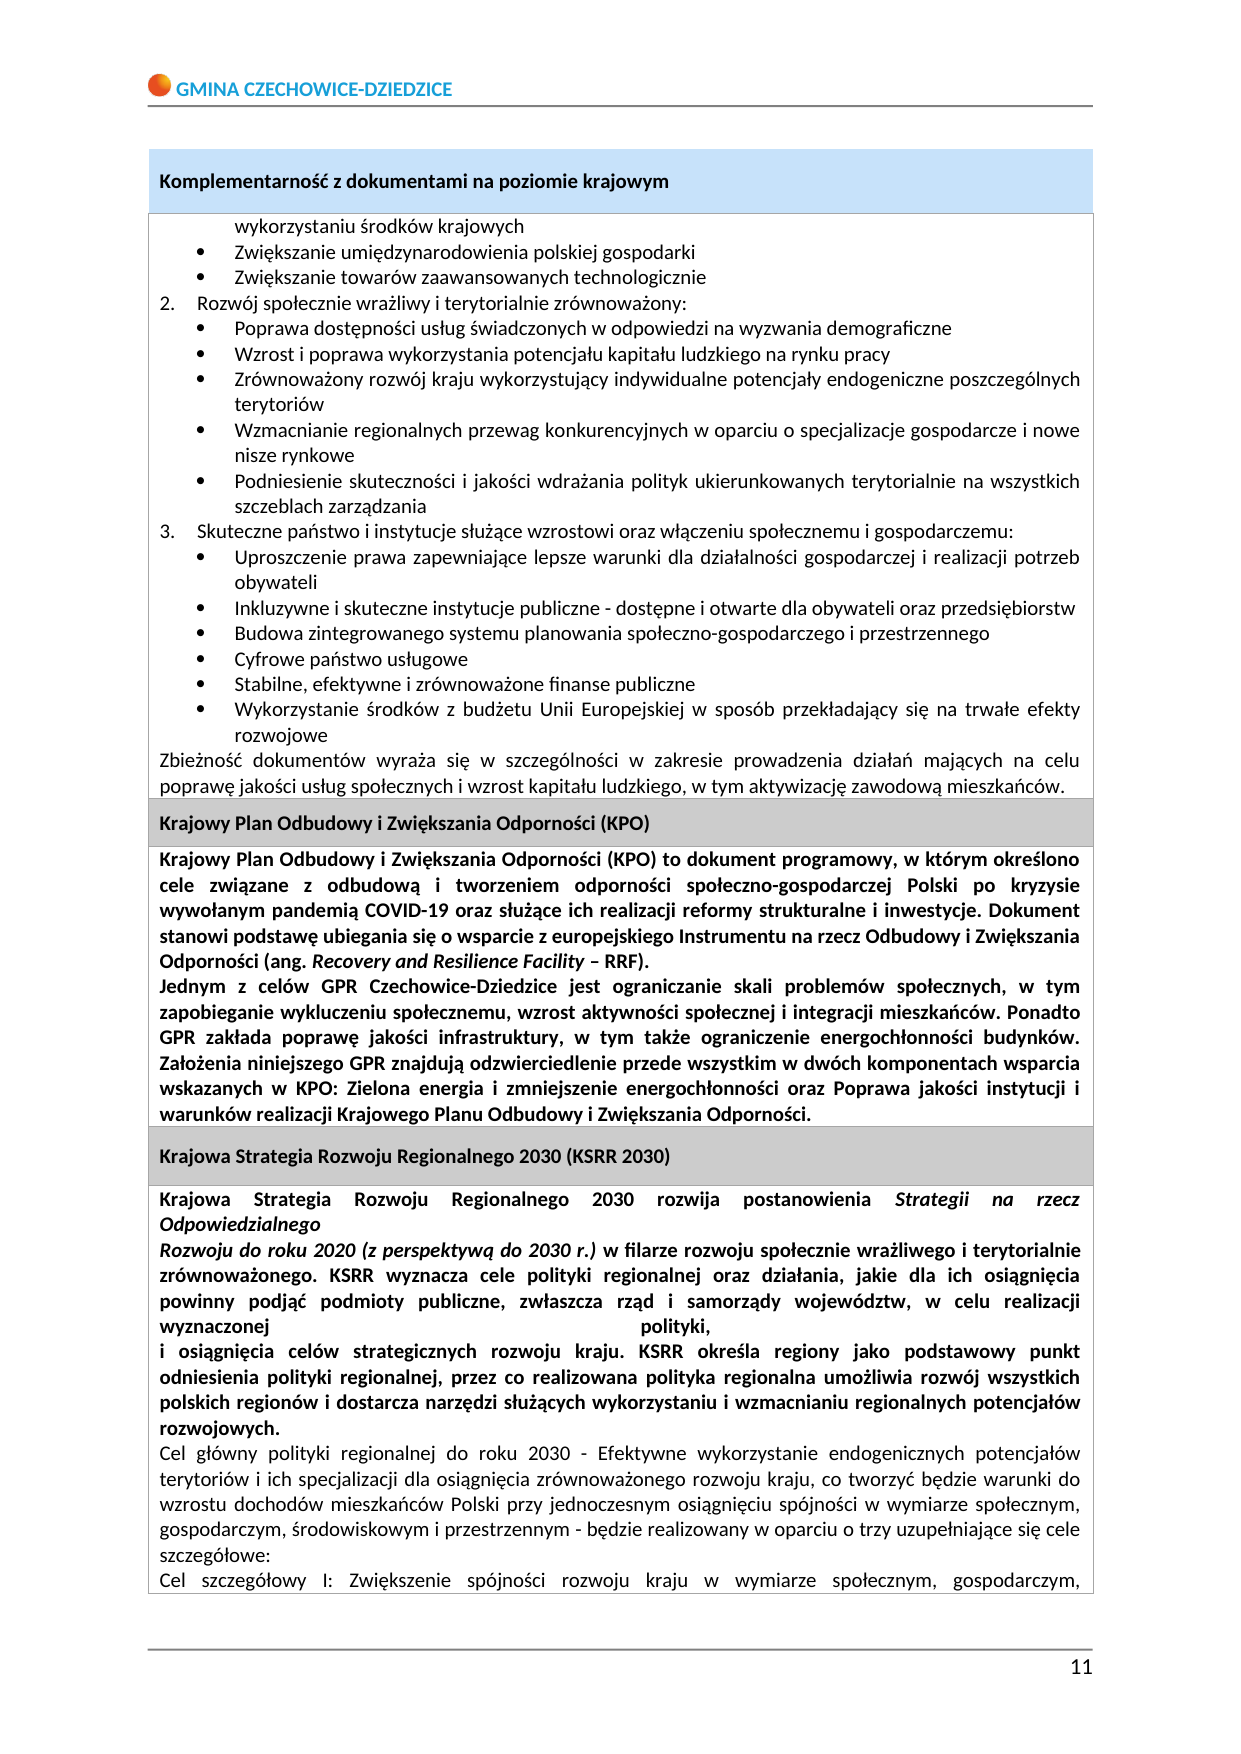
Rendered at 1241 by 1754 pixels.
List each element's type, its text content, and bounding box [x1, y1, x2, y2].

table_cell Krajowa Strategia Rozwoju Regionalnego 2030 (KSRR 2030) [149, 1127, 1093, 1185]
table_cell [149, 1186, 1093, 1593]
picture [147, 73, 172, 97]
table_header Komplementarność z dokumentami na poziomie krajowym [149, 149, 1093, 213]
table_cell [149, 214, 1093, 798]
table_cell Krajowy Plan Odbudowy i Zwiększania Odporności (KPO) [149, 799, 1093, 846]
table_cell Krajowy Plan Odbudowy i Zwiększania Odporności (KPO) to dokument programowy, w którym określono cele związane z odbudową i tworzeniem odporności społeczno-gospodarczej Polski po kryzysie wywołanym pandemią COVID-19 oraz służące ich realizacji reformy strukturalne i inwestycje. Dokument stanowi podstawę ubiegania się o wsparcie z europejskiego Instrumentu na rzecz Odbudowy i Zwiększania Odporności (ang. Recovery and Resilience Facility – RRF). Jednym z celów GPR Czechowice-Dziedzice jest ograniczanie skali problemów społecznych, w tym zapobieganie wykluczeniu społecznemu, wzrost aktywności społecznej i integracji mieszkańców. Ponadto GPR zakłada poprawę jakości infrastruktury, w tym także ograniczenie energochłonności budynków. Założenia niniejszego GPR znajdują odzwierciedlenie przede wszystkim w dwóch komponentach wsparcia wskazanych w KPO: Zielona energia i zmniejszenie energochłonności oraz Poprawa jakości instytucji i warunków realizacji Krajowego Planu Odbudowy i Zwiększania Odporności. [149, 847, 1093, 1126]
